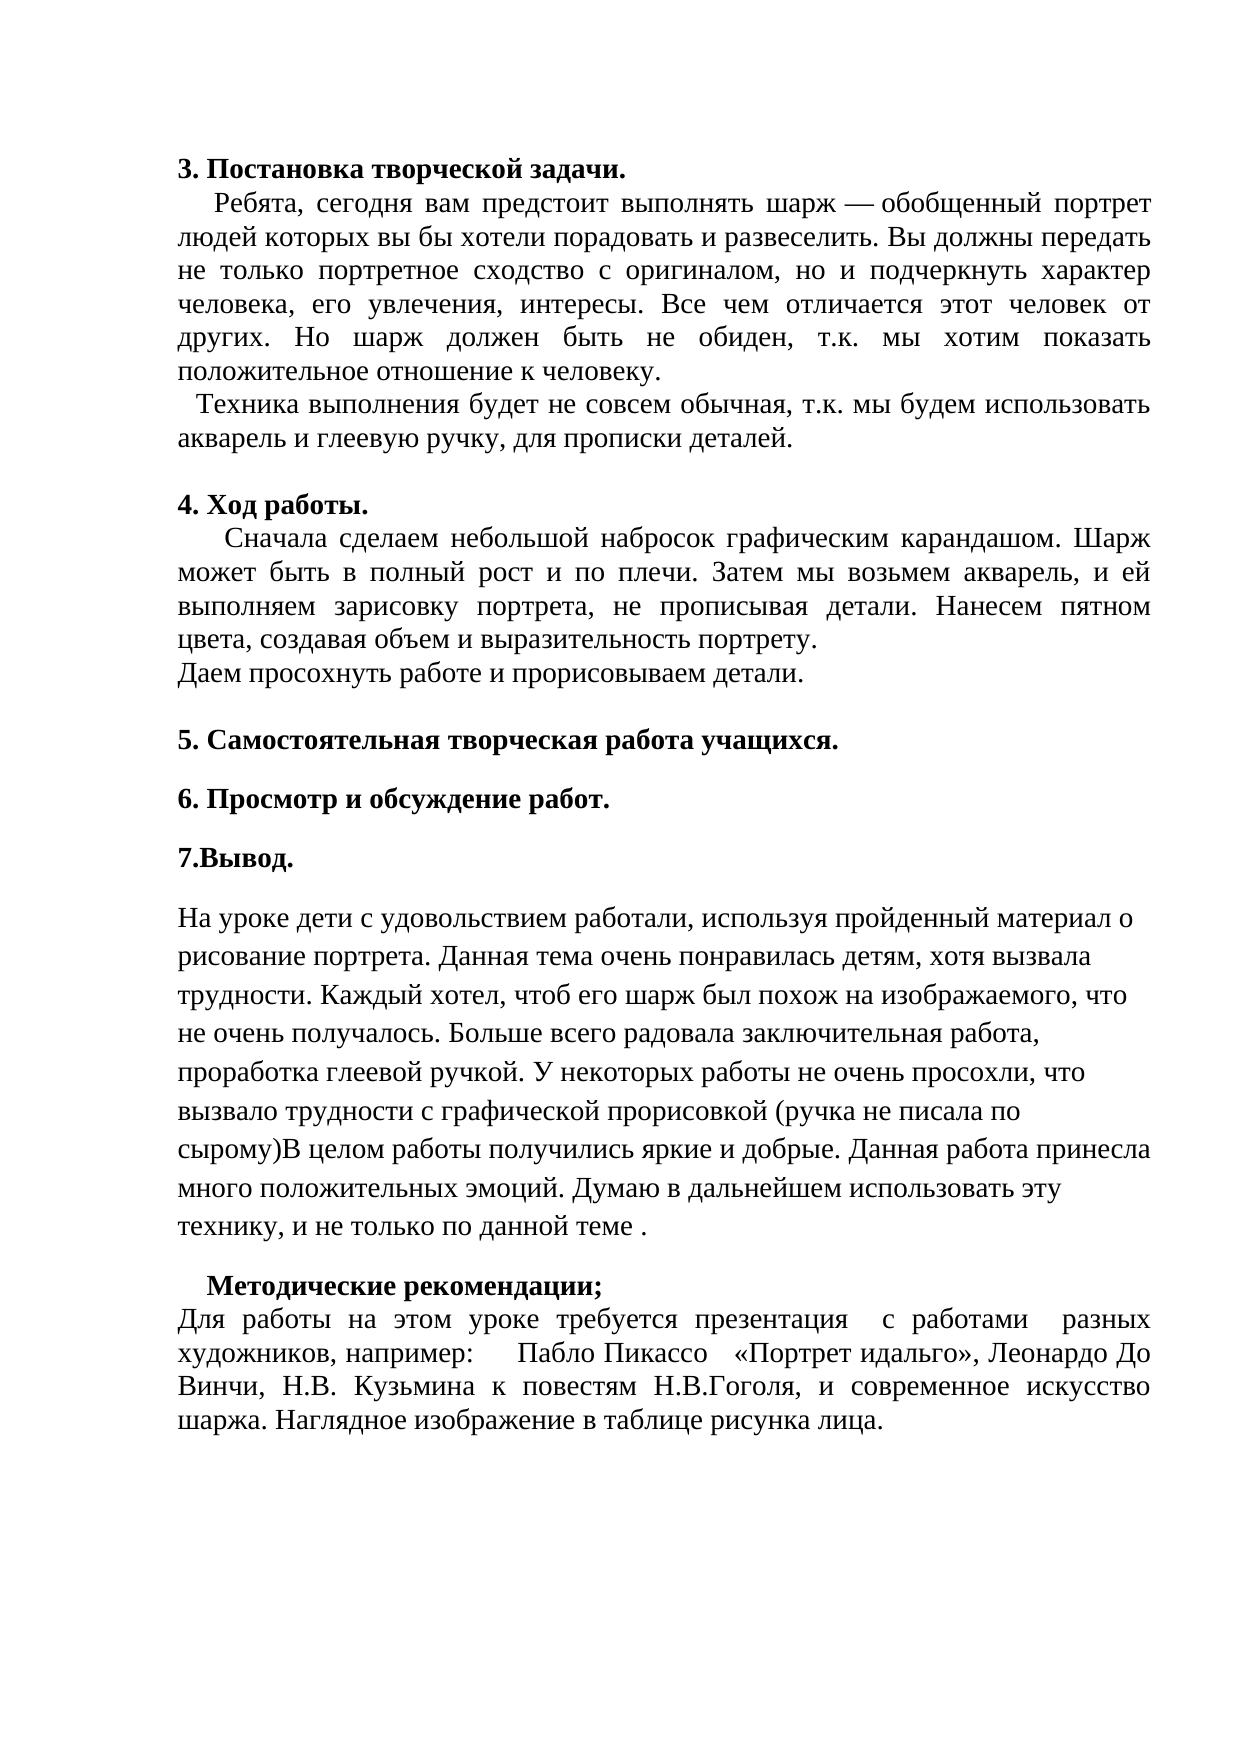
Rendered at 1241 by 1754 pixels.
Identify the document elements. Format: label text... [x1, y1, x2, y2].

text 4. Ход работы. [177, 487, 1152, 521]
text Техника выполнения будет не совсем обычная, т.к. мы будем использовать акварель и глеевую ручку, для прописки деталей. [177, 386, 1152, 453]
text 5. Самостоятельная творческая работа учащихся. [177, 722, 1152, 755]
text 3. Постановка творческой задачи. [177, 152, 1152, 185]
text 7.Вывод. [177, 841, 1152, 874]
text Сначала сделаем небольшой набросок графическим карандашом. Шарж может быть в полный рост и по плечи. Затем мы возьмем акварель, и ей выполняем зарисовку портрета, не прописывая детали. Нанесем пятном цвета, создавая объем и выразительность портрету. [177, 521, 1152, 655]
text На уроке дети с удовольствием работали, используя пройденный материал о рисование портрета. Данная тема очень понравилась детям, хотя вызвала трудности. Каждый хотел, чтоб его шарж был похож на изображаемого, что не очень получалось. Больше всего радовала заключительная работа, проработка глеевой ручкой. У некоторых работы не очень просохли, что вызвало трудности с графической прорисовкой (ручка не писала по сырому)В целом работы получились яркие и добрые. Данная работа принесла много положительных эмоций. Думаю в дальнейшем использовать эту технику, и не только по данной теме . [177, 900, 1152, 1242]
text Методические рекомендации; [177, 1268, 1152, 1301]
text Для работы на этом уроке требуется презентация с работами разных художников, например: Пабло Пикассо «Портрет идальго», Леонардо До Винчи, Н.В. Кузьмина к повестям Н.В.Гоголя, и современное искусство шаржа. Наглядное изображение в таблице рисунка лица. [177, 1301, 1152, 1435]
text 6. Просмотр и обсуждение работ. [177, 781, 1152, 815]
text Даем просохнуть работе и прорисовываем детали. [177, 655, 1152, 688]
text Ребята, сегодня вам предстоит выполнять шарж — обобщенный портрет людей которых вы бы хотели порадовать и развеселить. Вы должны передать не только портретное сходство с оригиналом, но и подчеркнуть характер человека, его увлечения, интересы. Все чем отличается этот человек от других. Но шарж должен быть не обиден, т.к. мы хотим показать положительное отношение к человеку. [177, 185, 1152, 386]
